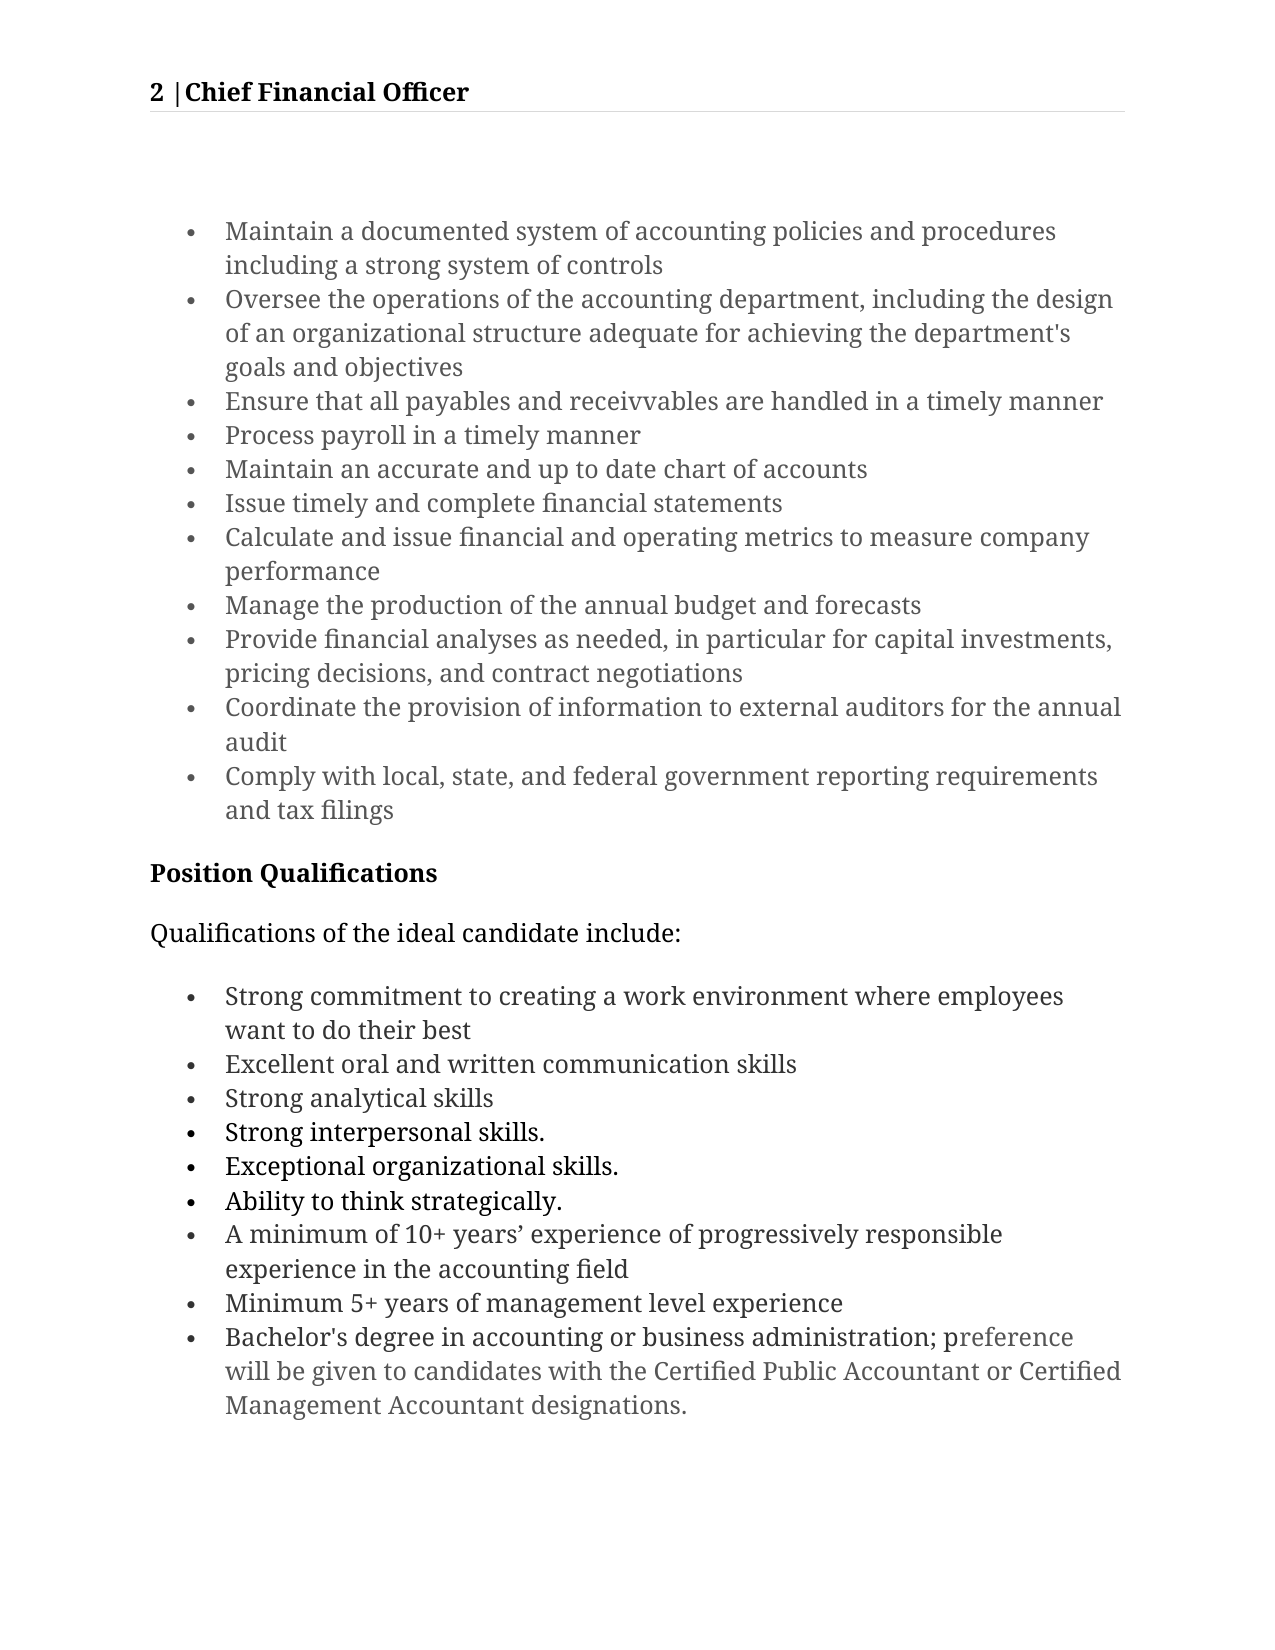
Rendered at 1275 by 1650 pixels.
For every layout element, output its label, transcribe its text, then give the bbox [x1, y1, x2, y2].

list Strong interpersonal skills. [187, 1115, 1125, 1149]
list Strong commitment to creating a work environment where employees want to do their best [187, 979, 1125, 1047]
list Bachelor's degree in accounting or business administration; preference will be given to candidates with the Certified Public Accountant or Certified Management Accountant designations. [187, 1319, 1125, 1456]
list Comply with local, state, and federal government reporting requirements and tax filings [187, 758, 1125, 826]
list Minimum 5+ years of management level experience [187, 1285, 1125, 1319]
list Exceptional organizational skills. [187, 1149, 1125, 1183]
list Excellent oral and written communication skills [187, 1047, 1125, 1081]
list Oversee the operations of the accounting department, including the design of an organizational structure adequate for achieving the department's goals and objectives [187, 281, 1125, 383]
list Ensure that all payables and receivvables are handled in a timely manner [187, 383, 1125, 418]
list Provide financial analyses as needed, in particular for capital investments, pricing decisions, and contract negotiations [187, 622, 1125, 690]
text Qualifications of the ideal candidate include: [150, 916, 1125, 949]
list Issue timely and complete financial statements [187, 486, 1125, 520]
list Manage the production of the annual budget and forecasts [187, 588, 1125, 622]
list Coordinate the provision of information to external auditors for the annual audit [187, 690, 1125, 758]
list Maintain an accurate and up to date chart of accounts [187, 452, 1125, 486]
list A minimum of 10+ years’ experience of progressively responsible experience in the accounting field [187, 1217, 1125, 1285]
list Process payroll in a timely manner [187, 418, 1125, 452]
text Position Qualifications [150, 856, 1125, 889]
list Strong analytical skills [187, 1081, 1125, 1115]
list Ability to think strategically. [187, 1183, 1125, 1217]
list Calculate and issue financial and operating metrics to measure company performance [187, 520, 1125, 588]
list Maintain a documented system of accounting policies and procedures including a strong system of controls [187, 213, 1125, 281]
